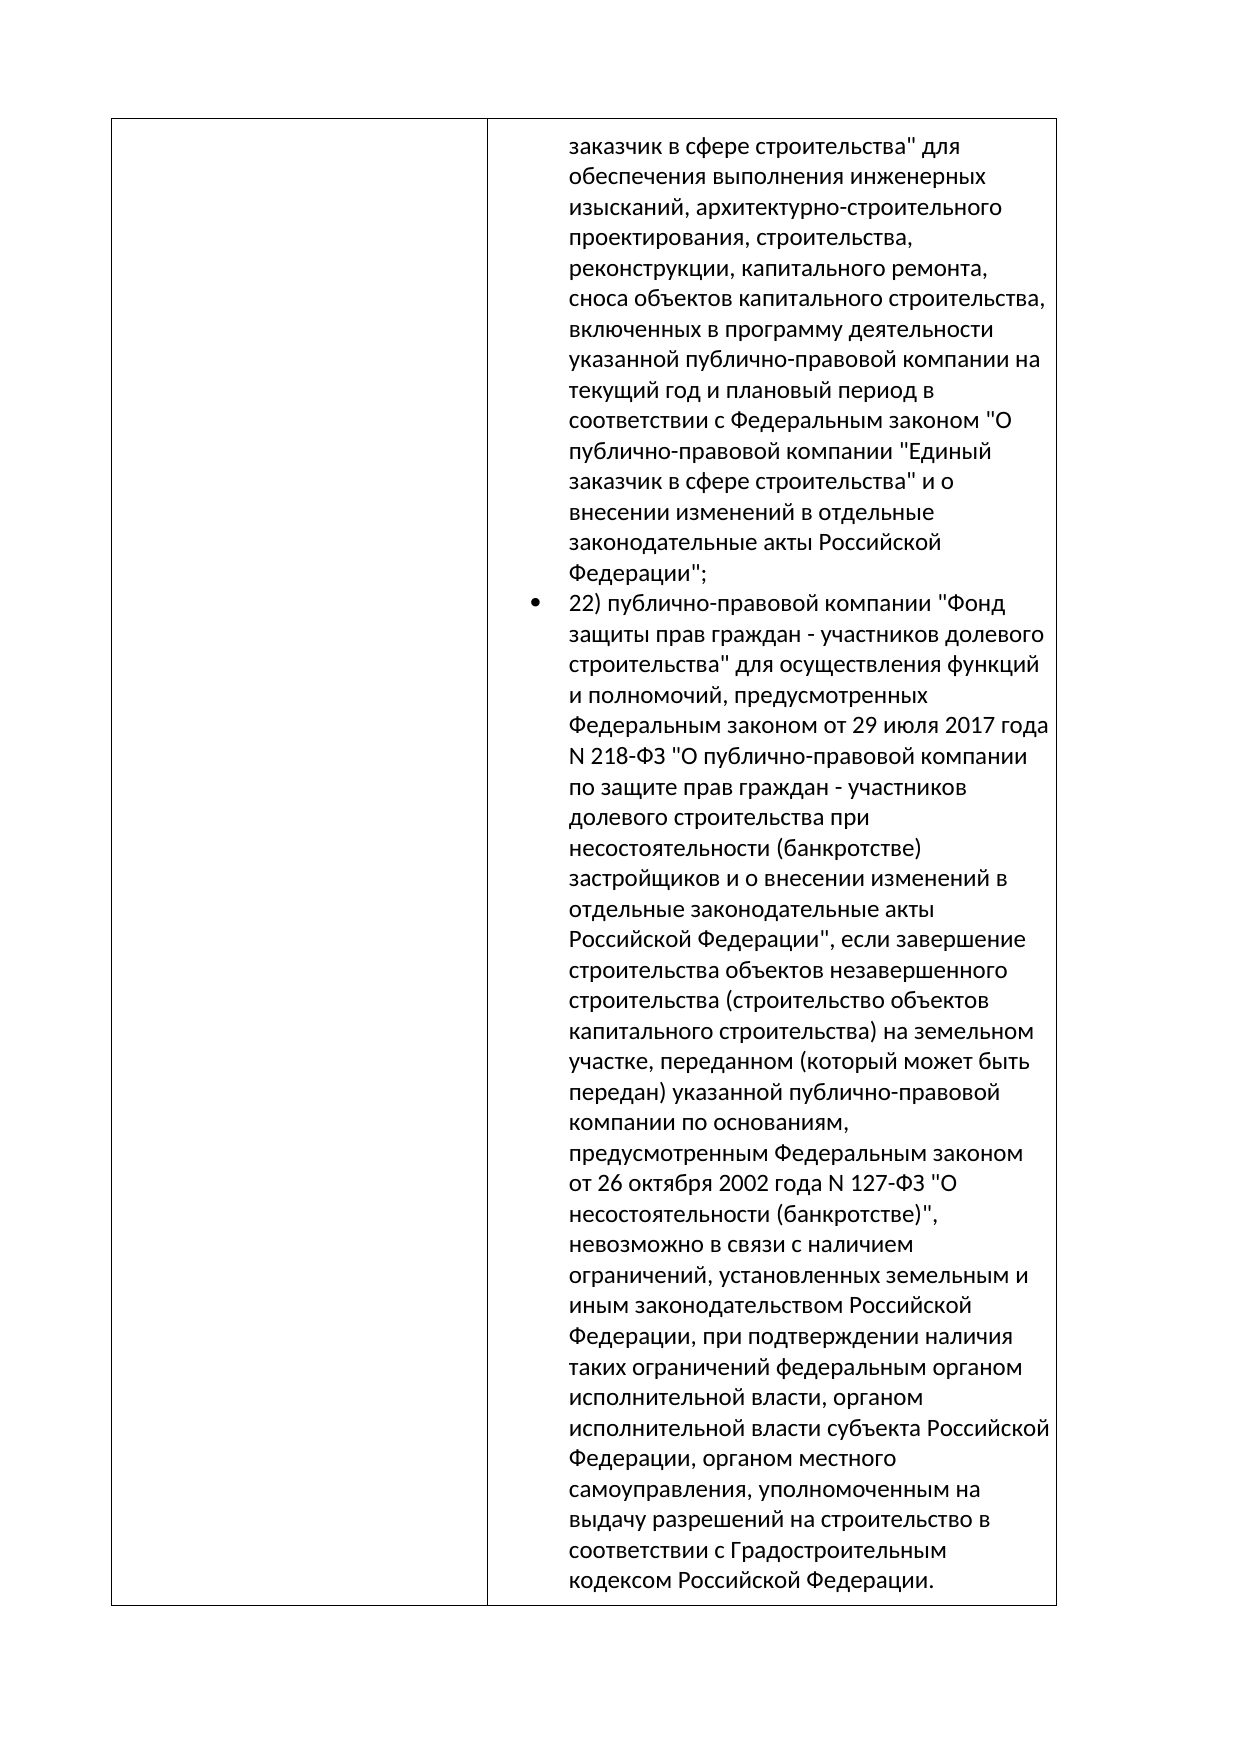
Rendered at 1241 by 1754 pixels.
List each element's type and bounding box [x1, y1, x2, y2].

table_cell [488, 119, 1056, 1605]
table_cell [112, 119, 487, 1605]
